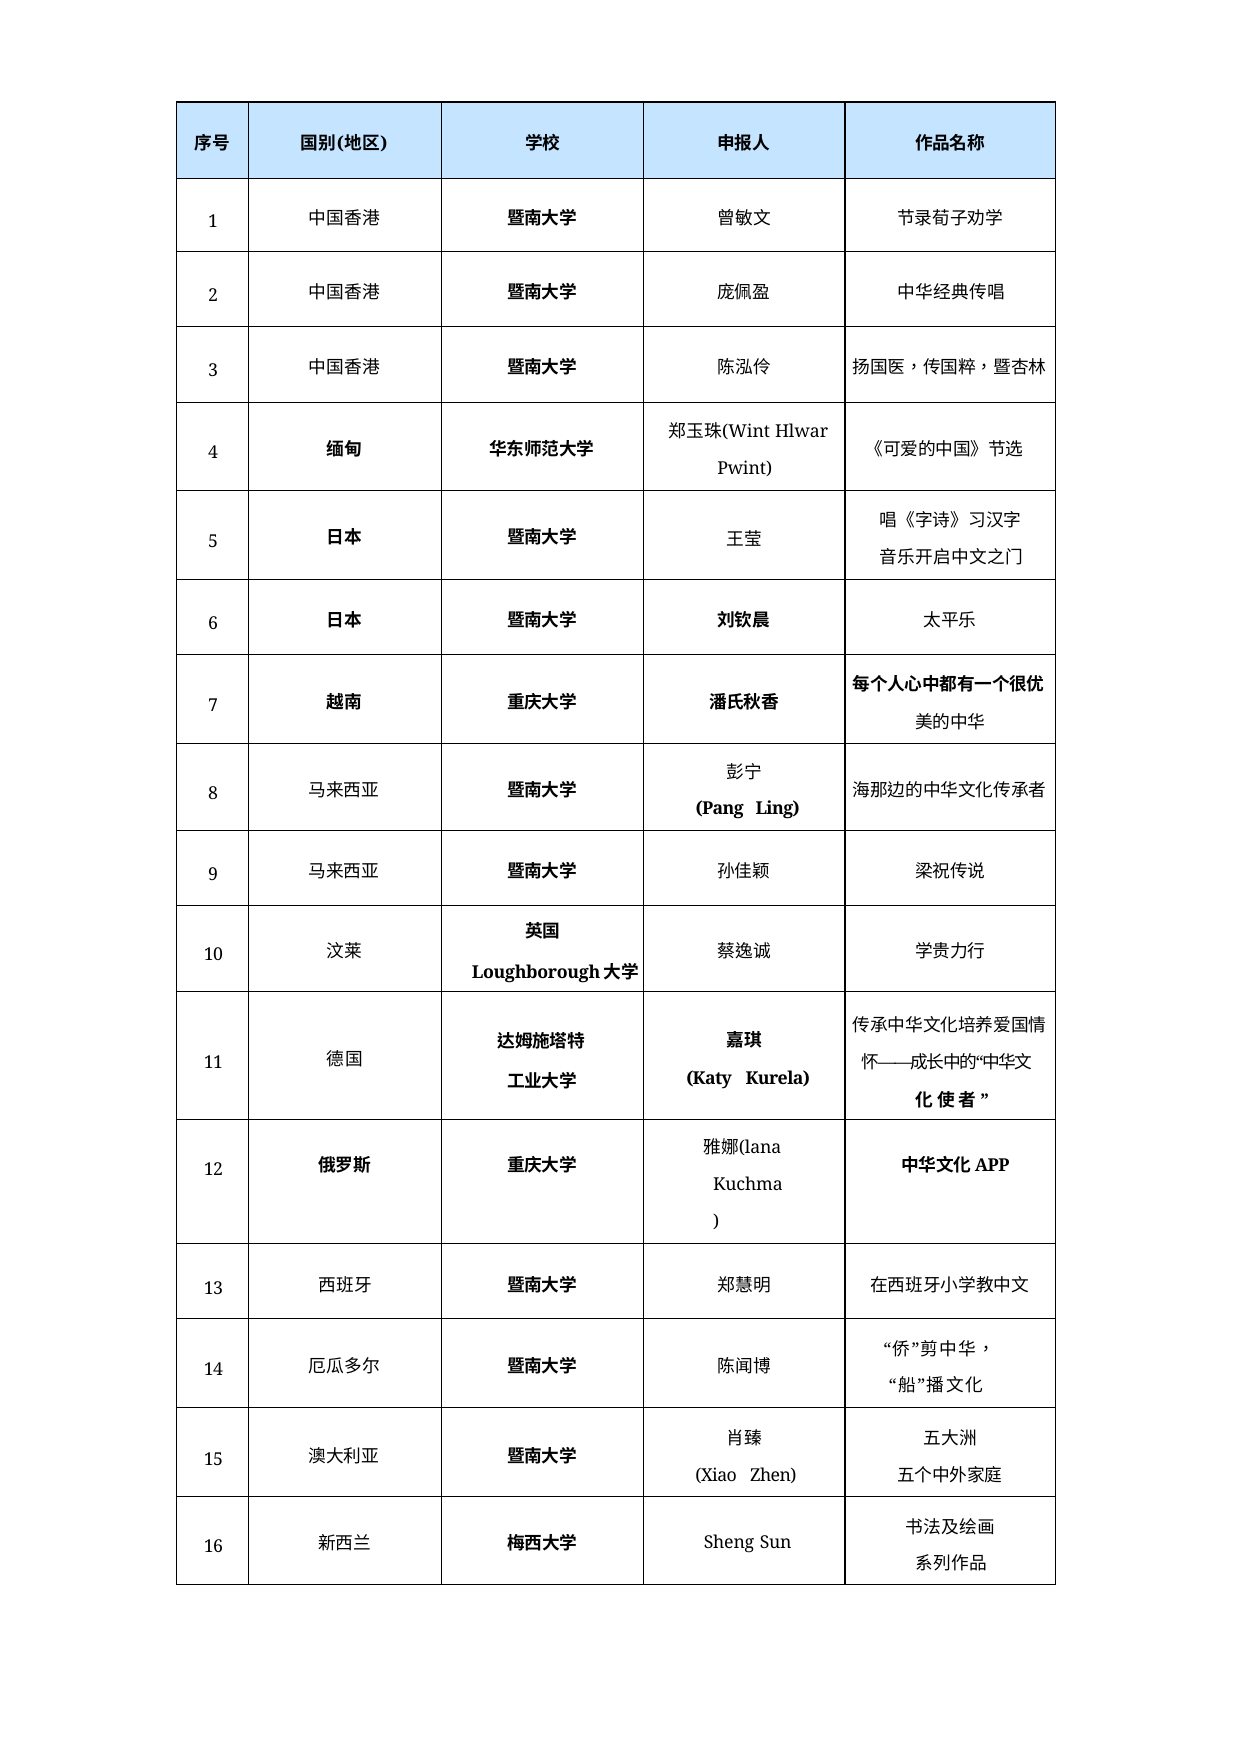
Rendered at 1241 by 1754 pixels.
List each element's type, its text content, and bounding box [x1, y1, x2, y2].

table_cell 12 [177, 1120, 248, 1243]
table_cell 暨南大学 [442, 744, 643, 829]
table_cell 暨南大学 [442, 1319, 643, 1407]
table_cell 庞佩盈 [644, 252, 844, 326]
table_cell 暨南大学 [442, 179, 643, 251]
table_cell 中华经典传唱 [846, 252, 1055, 326]
table_cell 德国 [249, 992, 441, 1119]
table_cell 孙佳颖 [644, 831, 844, 904]
table_cell 10 [177, 906, 248, 991]
table_cell 梁祝传说 [846, 831, 1055, 904]
table_cell 汶莱 [249, 906, 441, 991]
table_cell 15 [177, 1408, 248, 1496]
table_cell 14 [177, 1319, 248, 1407]
table_cell 英国 Loughborough大学 [442, 906, 643, 991]
table_cell 越南 [249, 655, 441, 743]
table_header 申报人 [644, 103, 844, 178]
table_cell 13 [177, 1244, 248, 1318]
table_cell “侨”剪中华， “船”播文化 [846, 1319, 1055, 1407]
table_cell 中国香港 [249, 327, 441, 402]
table_cell 马来西亚 [249, 744, 441, 829]
table_cell 7 [177, 655, 248, 743]
table_cell 在西班牙小学教中文 [846, 1244, 1055, 1318]
table_cell 太平乐 [846, 580, 1055, 654]
table_header 国别(地区) [249, 103, 441, 178]
table_cell 刘钦晨 [644, 580, 844, 654]
table_cell 扬国医，传国粹，暨杏林 [846, 327, 1055, 402]
table_cell 学贵力行 [846, 906, 1055, 991]
table_cell 16 [177, 1497, 248, 1584]
table_cell 陈闻博 [644, 1319, 844, 1407]
table_cell 暨南大学 [442, 1408, 643, 1496]
table_cell 日本 [249, 580, 441, 654]
table_cell 暨南大学 [442, 491, 643, 579]
table_cell 3 [177, 327, 248, 402]
table_cell 达姆施塔特 工业大学 [442, 992, 643, 1119]
table_cell 潘氏秋香 [644, 655, 844, 743]
table_header 序号 [177, 103, 248, 178]
table_cell 唱《字诗》习汉字 音乐开启中文之门 [846, 491, 1055, 579]
table_cell 暨南大学 [442, 831, 643, 904]
table_cell 暨南大学 [442, 327, 643, 402]
table_cell 海那边的中华文化传承者 [846, 744, 1055, 829]
table_cell 暨南大学 [442, 580, 643, 654]
table_cell Sheng Sun [644, 1497, 844, 1584]
table_cell 新西兰 [249, 1497, 441, 1584]
table_cell 中国香港 [249, 179, 441, 251]
table_cell 陈泓伶 [644, 327, 844, 402]
table_cell 重庆大学 [442, 655, 643, 743]
table_cell 4 [177, 403, 248, 490]
table_cell 书法及绘画 系列作品 [846, 1497, 1055, 1584]
table_cell 雅娜(lana Kuchma) [644, 1120, 844, 1243]
table_cell 中华文化APP [846, 1120, 1055, 1243]
table_cell 彭宁 (Pang Ling) [644, 744, 844, 829]
table_cell 郑玉珠(Wint Hlwar Pwint) [644, 403, 844, 490]
table_cell 每个人心中都有一个很优 美的中华 [846, 655, 1055, 743]
table_cell 1 [177, 179, 248, 251]
table_cell 重庆大学 [442, 1120, 643, 1243]
table_cell 华东师范大学 [442, 403, 643, 490]
table_cell 曾敏文 [644, 179, 844, 251]
table_cell 五大洲 五个中外家庭 [846, 1408, 1055, 1496]
table_cell 8 [177, 744, 248, 829]
table_cell 暨南大学 [442, 252, 643, 326]
table_cell 嘉琪 (Katy Kurela) [644, 992, 844, 1119]
table_cell 肖臻 (Xiao Zhen) [644, 1408, 844, 1496]
table_cell 蔡逸诚 [644, 906, 844, 991]
table_header 作品名称 [846, 103, 1055, 178]
table_cell 西班牙 [249, 1244, 441, 1318]
table_cell 中国香港 [249, 252, 441, 326]
table_cell 日本 [249, 491, 441, 579]
table_header 学校 [442, 103, 643, 178]
table_cell 9 [177, 831, 248, 904]
table_cell 俄罗斯 [249, 1120, 441, 1243]
table_cell 暨南大学 [442, 1244, 643, 1318]
table_cell 王莹 [644, 491, 844, 579]
table_cell 11 [177, 992, 248, 1119]
table_cell 缅甸 [249, 403, 441, 490]
table_cell 马来西亚 [249, 831, 441, 904]
table_cell 澳大利亚 [249, 1408, 441, 1496]
table_cell 厄瓜多尔 [249, 1319, 441, 1407]
table_cell 传承中华文化培养爱国情 怀——成长中的“中华文 化使者” [846, 992, 1055, 1119]
table_cell 节录荀子劝学 [846, 179, 1055, 251]
table_cell 《可爱的中国》节选 [846, 403, 1055, 490]
table_cell 2 [177, 252, 248, 326]
table_cell 郑慧明 [644, 1244, 844, 1318]
table_cell 梅西大学 [442, 1497, 643, 1584]
table_cell 5 [177, 491, 248, 579]
table_cell 6 [177, 580, 248, 654]
